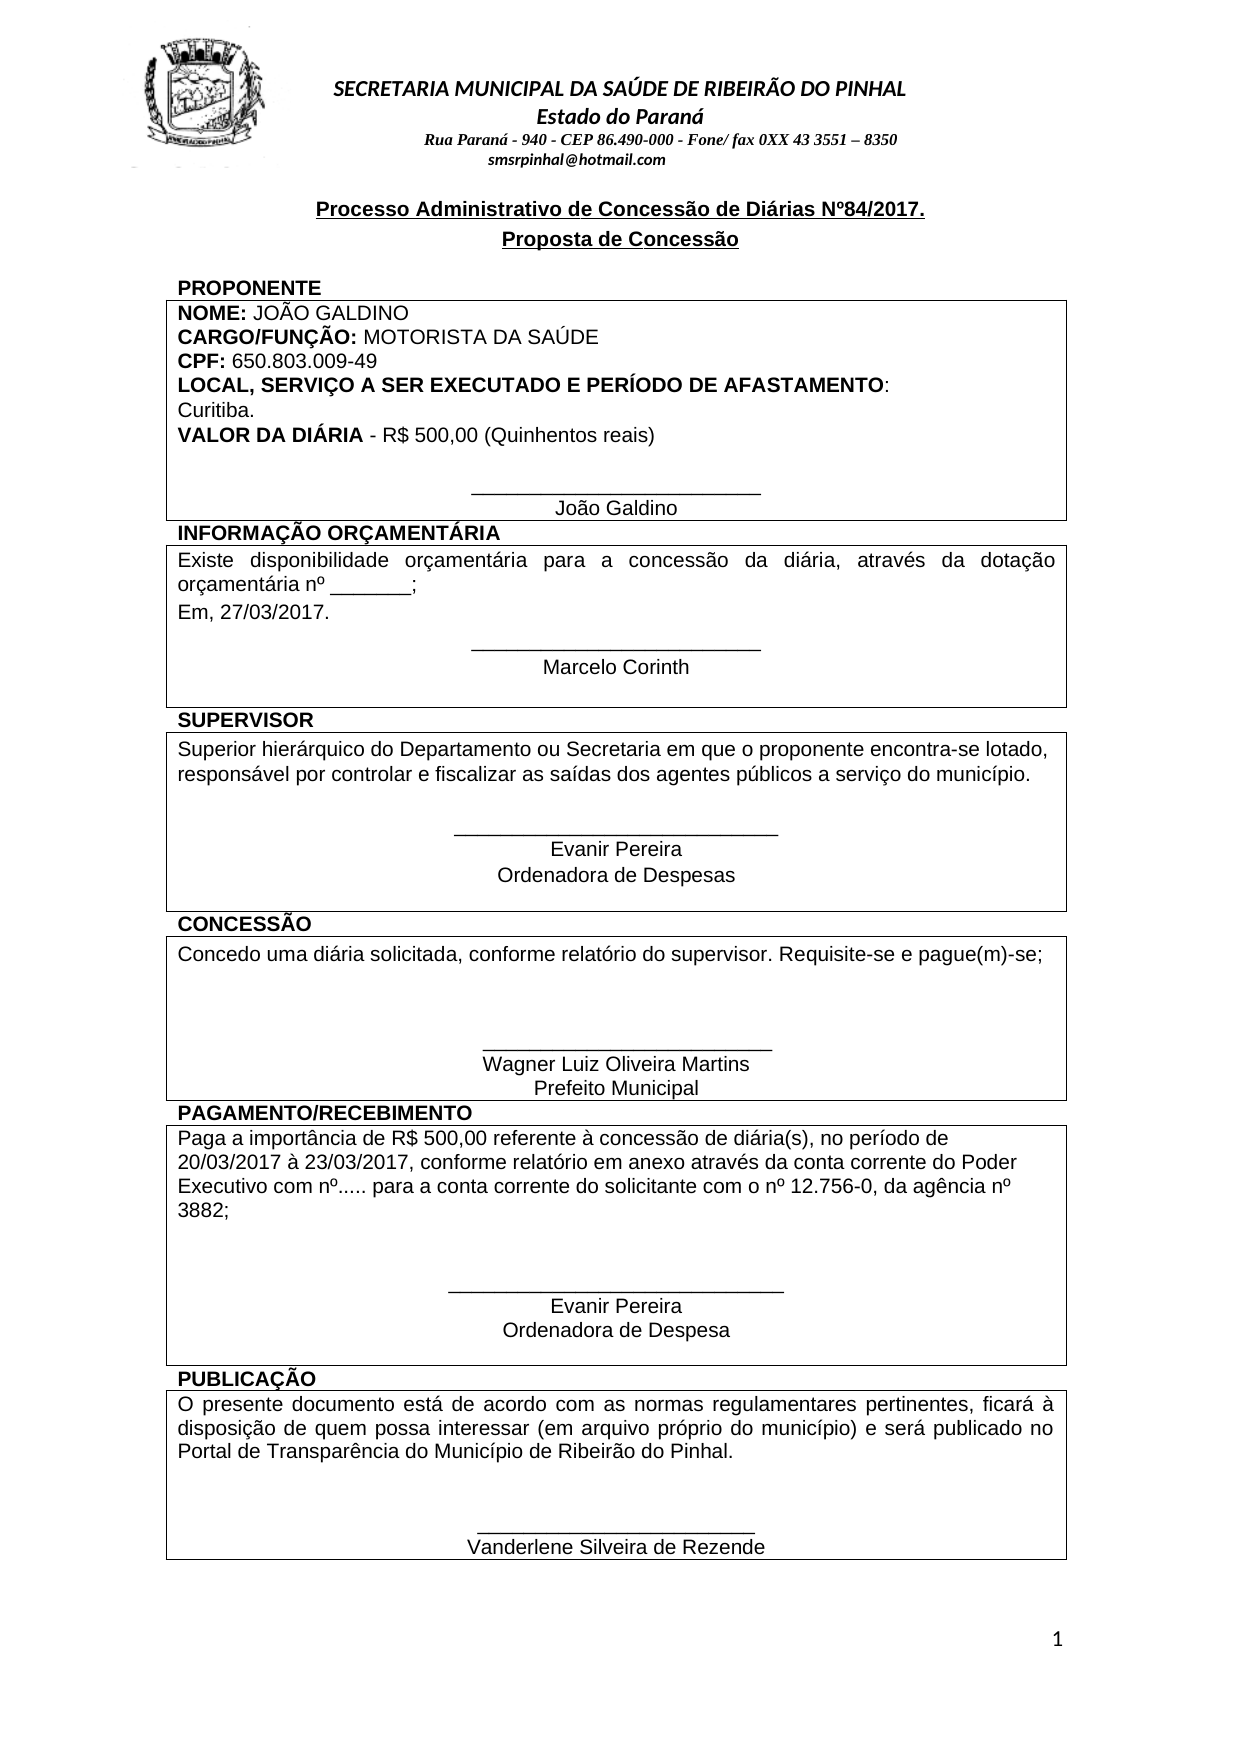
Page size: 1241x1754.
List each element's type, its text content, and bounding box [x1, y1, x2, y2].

table_header O presente documento está de acordo com as normas regulamentares pertinentes, ficará à disposição de quem possa interessar (em arquivo próprio do município) e será publicado no Portal de Transparência do Município de Ribeirão do Pinhal. ________________________ Vanderlene Silveira de Rezende [167, 1391, 1066, 1559]
table_header Existe disponibilidade orçamentária para a concessão da diária, através da dotação orçamentária nº _______; Em, 27/03/2017. _________________________ Marcelo Corinth [167, 546, 1066, 707]
text PUBLICAÇÃO [177, 1366, 1063, 1390]
table_header Paga a importância de R$ 500,00 referente à concessão de diária(s), no período de 20/03/2017 à 23/03/2017, conforme relatório em anexo através da conta corrente do Poder Executivo com nº..... para a conta corrente do solicitante com o nº 12.756-0, da agência nº 3882; _____________________________ Evanir Pereira Ordenadora de Despesa [167, 1126, 1066, 1365]
text Proposta de Concessão [177, 226, 1063, 251]
picture [122, 20, 292, 168]
text Processo Administrativo de Concessão de Diárias Nº84/2017. [177, 197, 1063, 221]
table_header Superior hierárquico do Departamento ou Secretaria em que o proponente encontra-se lotado, responsável por controlar e fiscalizar as saídas dos agentes públicos a serviço do município. ____________________________ Evanir Pereira Ordenadora de Despesas [167, 733, 1066, 911]
text PAGAMENTO/RECEBIMENTO [177, 1101, 1063, 1125]
text SUPERVISOR [177, 708, 1063, 732]
text PROPONENTE [177, 276, 1063, 299]
table_header NOME: JOÃO GALDINO CARGO/FUNÇÃO: MOTORISTA DA SAÚDE CPF: 650.803.009-49 LOCAL, SERVIÇO A SER EXECUTADO E PERÍODO DE AFASTAMENTO: Curitiba. VALOR DA DIÁRIA - R$ 500,00 (Quinhentos reais) _________________________ João Galdino [167, 301, 1066, 519]
text INFORMAÇÃO ORÇAMENTÁRIA [177, 521, 1063, 544]
table_header Concedo uma diária solicitada, conforme relatório do supervisor. Requisite-se e pague(m)-se; _________________________ Wagner Luiz Oliveira Martins Prefeito Municipal [167, 937, 1066, 1100]
text CONCESSÃO [177, 912, 1063, 936]
